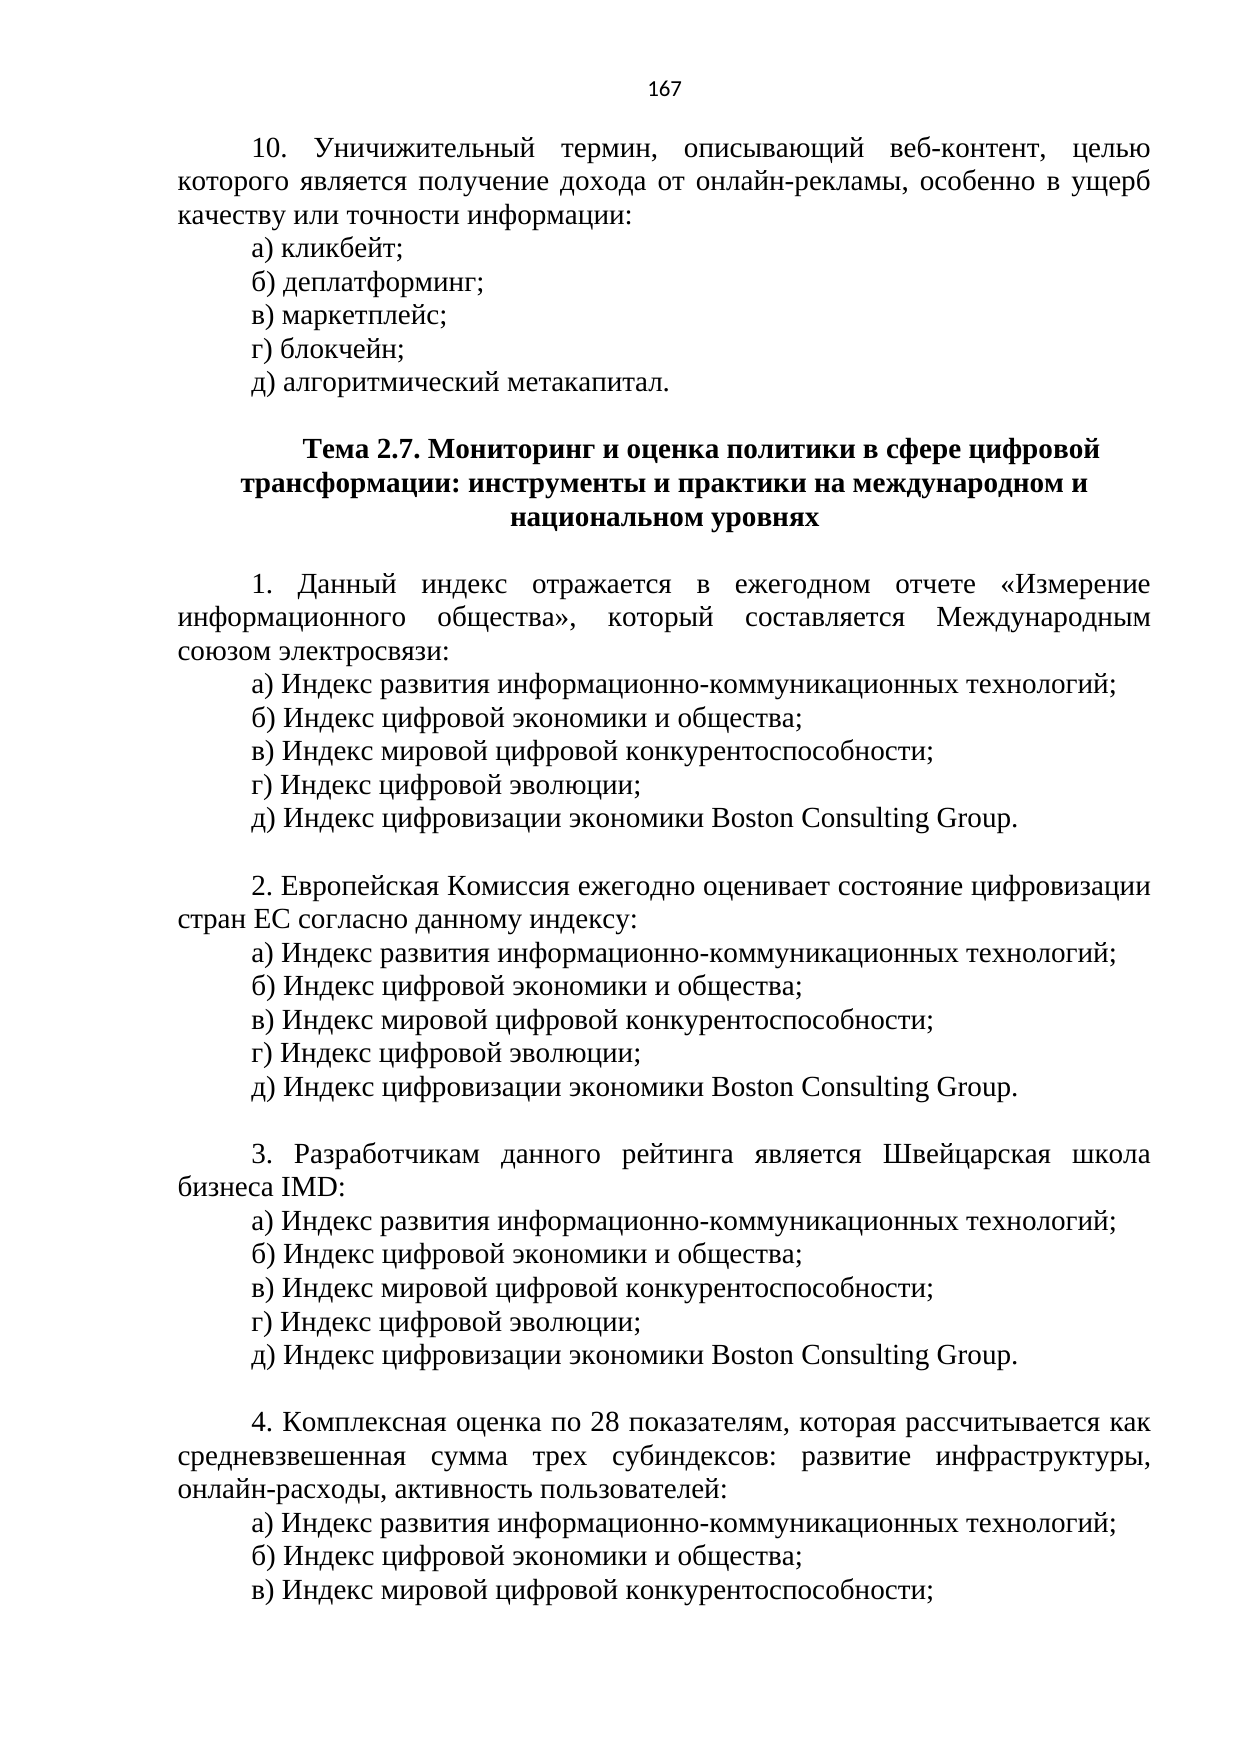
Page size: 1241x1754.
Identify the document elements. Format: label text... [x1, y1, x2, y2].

text а) Индекс развития информационно-коммуникационных технологий; [177, 1203, 1152, 1237]
text б) Индекс цифровой экономики и общества; [177, 1538, 1152, 1572]
text д) Индекс цифровизации экономики Boston Consulting Group. [177, 1069, 1152, 1102]
text д) Индекс цифровизации экономики Boston Consulting Group. [177, 1337, 1152, 1371]
text а) Индекс развития информационно-коммуникационных технологий; [177, 935, 1152, 968]
text в) Индекс мировой цифровой конкурентоспособности; [177, 1270, 1152, 1304]
text в) Индекс мировой цифровой конкурентоспособности; [177, 1002, 1152, 1035]
text а) Индекс развития информационно-коммуникационных технологий; [177, 1505, 1152, 1538]
text б) Индекс цифровой экономики и общества; [177, 1237, 1152, 1270]
text д) Индекс цифровизации экономики Boston Consulting Group. [177, 801, 1152, 834]
text в) Индекс мировой цифровой конкурентоспособности; [177, 733, 1152, 767]
text в) маркетплейс; [177, 297, 1152, 331]
text г) Индекс цифровой эволюции; [177, 1304, 1152, 1337]
text г) блокчейн; [177, 331, 1152, 364]
text а) кликбейт; [177, 230, 1152, 264]
text 2. Европейская Комиссия ежегодно оценивает состояние цифровизации стран ЕС согласно данному индексу: [177, 868, 1152, 935]
text 4. Комплексная оценка по 28 показателям, которая рассчитывается как средневзвешенная сумма трех субиндексов: развитие инфраструктуры, онлайн-расходы, активность пользователей: [177, 1404, 1152, 1505]
text б) Индекс цифровой экономики и общества; [177, 700, 1152, 733]
text 10. Уничижительный термин, описывающий веб-контент, целью которого является получение дохода от онлайн-рекламы, особенно в ущерб качеству или точности информации: [177, 130, 1152, 230]
text б) Индекс цифровой экономики и общества; [177, 968, 1152, 1002]
text а) Индекс развития информационно-коммуникационных технологий; [177, 666, 1152, 700]
text 3. Разработчикам данного рейтинга является Швейцарская школа бизнеса IMD: [177, 1136, 1152, 1203]
text 1. Данный индекс отражается в ежегодном отчете «Измерение информационного общества», который составляется Международным союзом электросвязи: [177, 566, 1152, 666]
text г) Индекс цифровой эволюции; [177, 767, 1152, 801]
text д) алгоритмический метакапитал. [177, 364, 1152, 398]
text г) Индекс цифровой эволюции; [177, 1035, 1152, 1069]
text Тема 2.7. Мониторинг и оценка политики в сфере цифровой трансформации: инструменты и практики на международном и национальном уровнях [177, 432, 1152, 532]
text в) Индекс мировой цифровой конкурентоспособности; [177, 1572, 1152, 1606]
text б) деплатформинг; [177, 264, 1152, 297]
